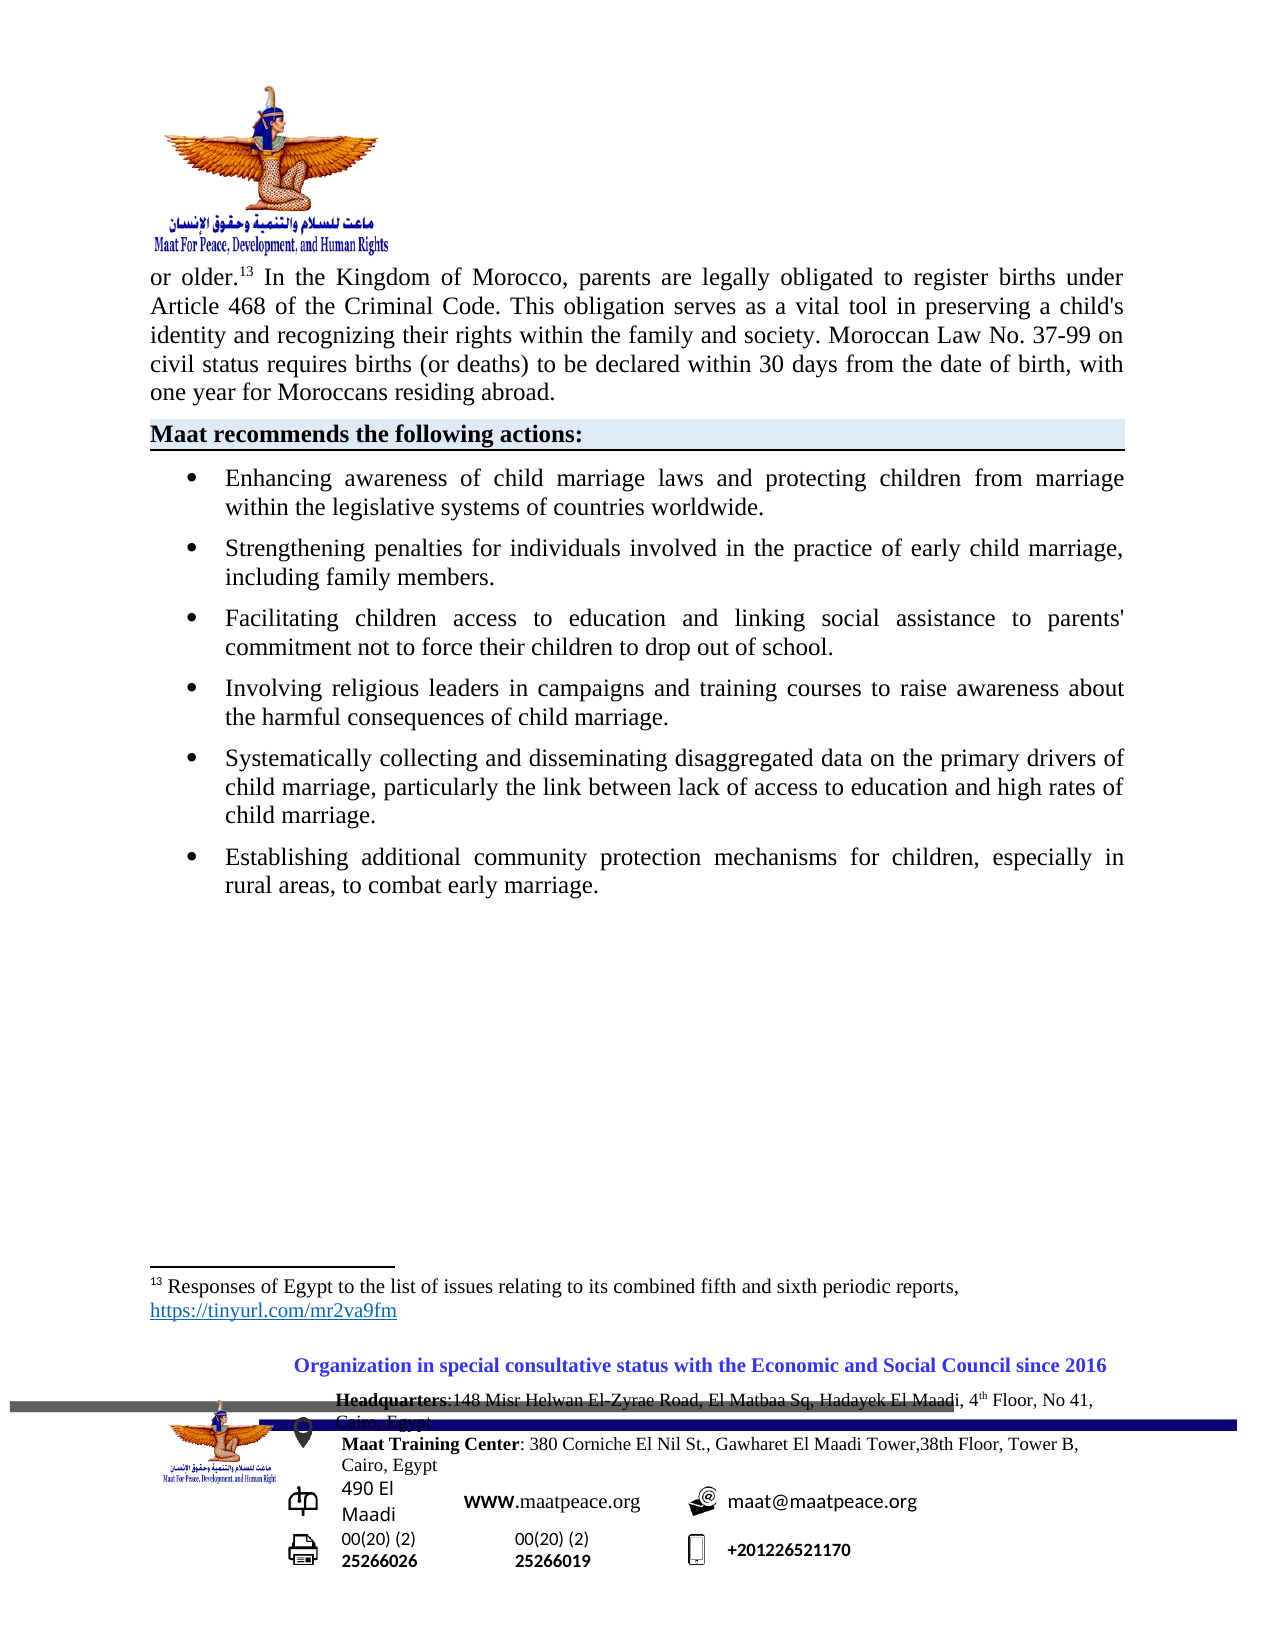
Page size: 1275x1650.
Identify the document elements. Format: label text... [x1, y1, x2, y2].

picture [9, 1395, 1237, 1488]
picture [150, 75, 392, 263]
list Enhancing awareness of child marriage laws and protecting children from marriage within the legislative systems of countries worldwide. [187, 463, 1125, 521]
list Systematically collecting and disseminating disaggregated data on the primary drivers of child marriage, particularly the link between lack of access to education and high rates of child marriage. [187, 743, 1125, 829]
list Establishing additional community protection mechanisms for children, especially in rural areas, to combat early marriage. [187, 842, 1125, 899]
picture [688, 1534, 705, 1565]
list Involving religious leaders in campaigns and training courses to raise awareness about the harmful consequences of child marriage. [187, 673, 1125, 731]
picture [288, 1486, 318, 1516]
picture [688, 1486, 717, 1516]
list Facilitating children access to education and linking social assistance to parents' commitment not to force their children to drop out of school. [187, 603, 1125, 661]
text Maat recommends the following actions: [150, 419, 1125, 449]
picture [288, 1534, 318, 1565]
list Strengthening penalties for individuals involved in the practice of early child marriage, including family members. [187, 533, 1125, 591]
